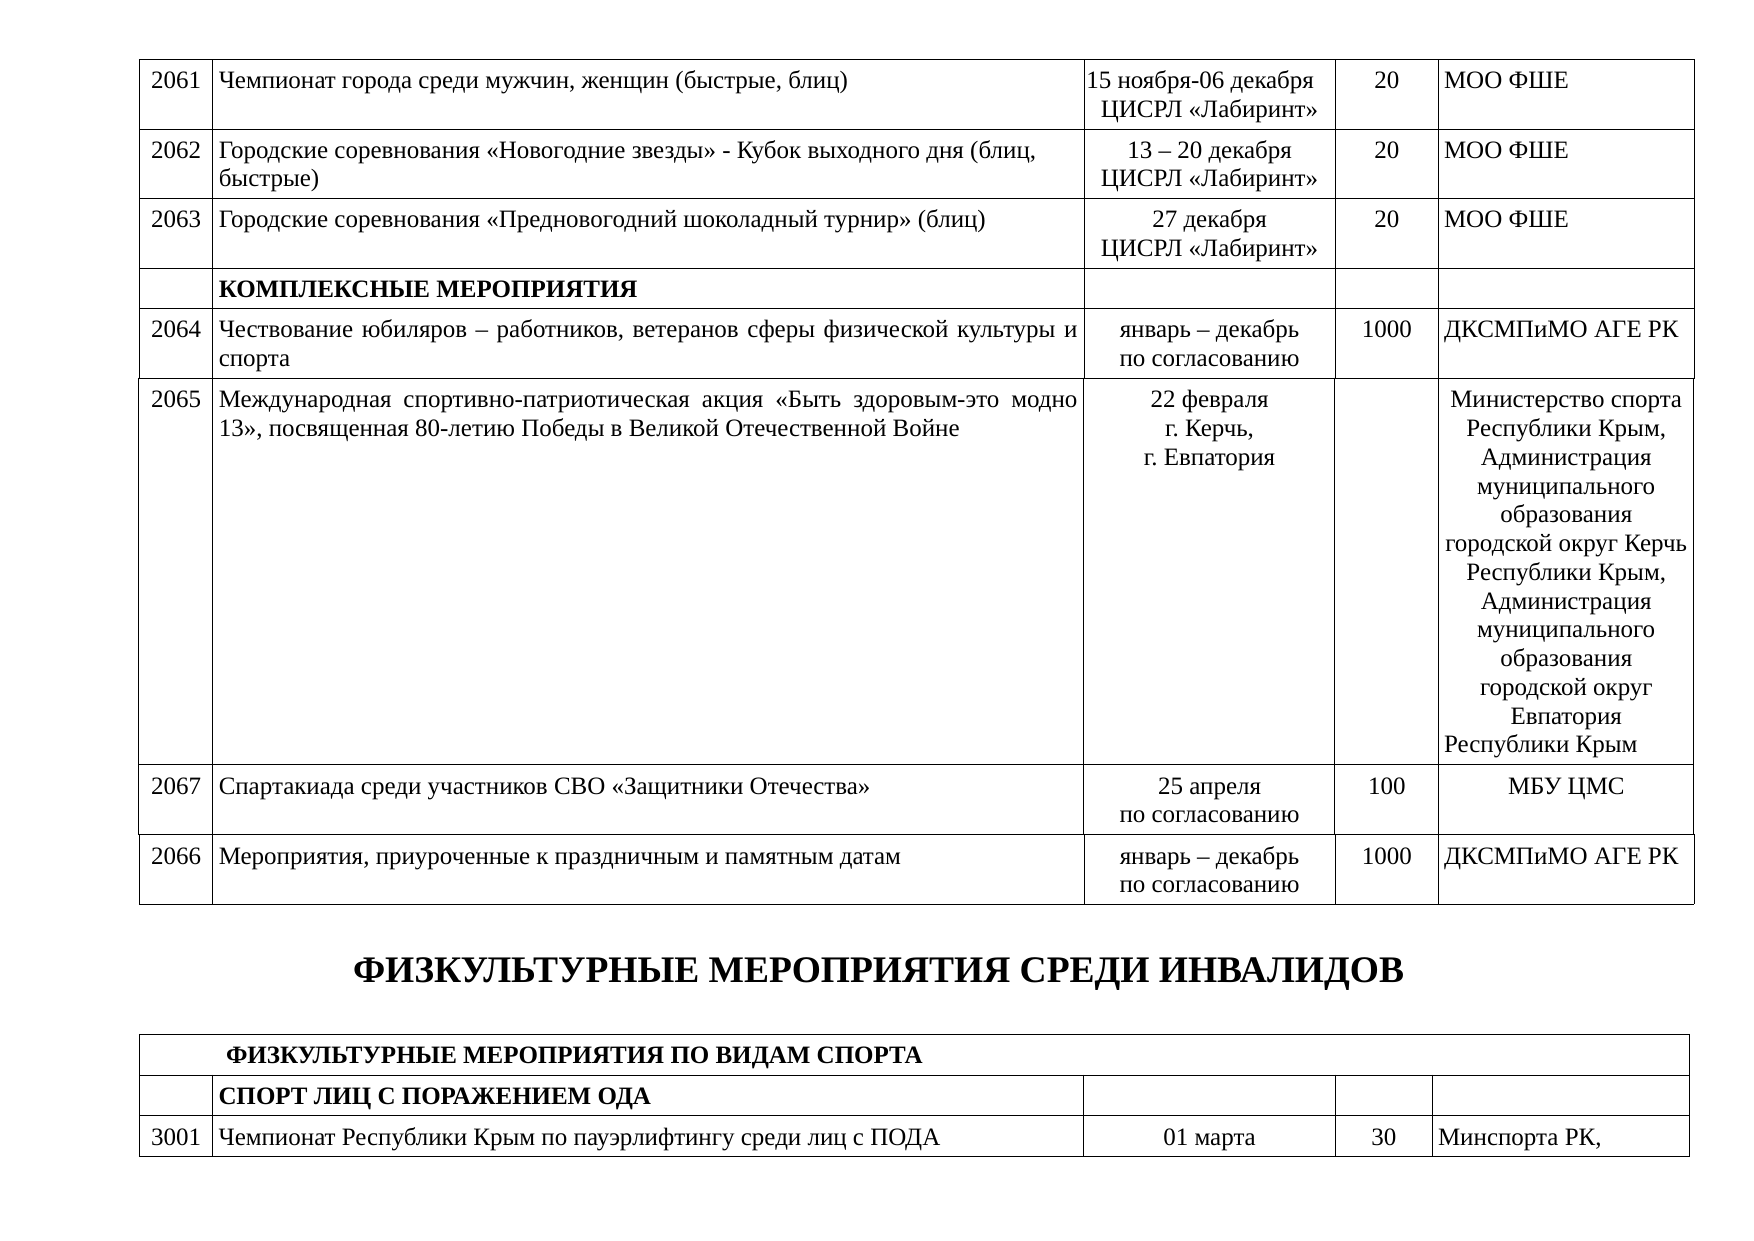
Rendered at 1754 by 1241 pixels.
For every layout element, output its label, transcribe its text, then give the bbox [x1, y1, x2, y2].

table_cell 1000 [1336, 309, 1438, 378]
table_cell Мероприятия, приуроченные к праздничным и памятным датам [213, 835, 1084, 904]
table_cell 2062 [140, 130, 212, 198]
table_cell Министерство спорта Республики Крым, Администрация муниципального образования городской округ Керчь Республики Крым, Администрация муниципального образования городской округ Евпатория Республики Крым [1439, 379, 1693, 764]
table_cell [1084, 1116, 1335, 1156]
table_cell 3001 [140, 1116, 212, 1156]
table_cell 2064 [140, 309, 212, 378]
table_cell 20 [1336, 130, 1438, 198]
table_cell Городские соревнования «Предновогодний шоколадный турнир» (блиц) [213, 199, 1084, 267]
table_cell 1000 [1336, 835, 1438, 904]
table_cell 27 декабря ЦИСРЛ «Лабиринт» [1085, 199, 1335, 267]
table_cell 30 [1336, 1116, 1432, 1156]
table_cell ДКСМПиМО АГЕ РК [1439, 309, 1694, 378]
table_cell [1085, 269, 1335, 308]
table_cell Чемпионат города среди мужчин, женщин (быстрые, блиц) [213, 60, 1084, 128]
table_cell [1433, 1076, 1689, 1115]
table_cell 22 февраля г. Керчь, г. Евпатория [1084, 379, 1334, 764]
table_cell 15 ноября-06 декабря ЦИСРЛ «Лабиринт» [1085, 60, 1335, 128]
table_cell СПОРТ ЛИЦ С ПОРАЖЕНИЕМ ОДА [213, 1076, 1083, 1115]
table_cell январь – декабрь по согласованию [1085, 309, 1335, 378]
table_cell МОО ФШЕ [1439, 130, 1694, 198]
table_cell [140, 269, 212, 308]
table_cell 2067 [139, 765, 212, 834]
table_cell январь – декабрь по согласованию [1085, 835, 1335, 904]
table_header ФИЗКУЛЬТУРНЫЕ МЕРОПРИЯТИЯ ПО ВИДАМ СПОРТА [140, 1035, 1689, 1074]
table_cell [1439, 269, 1694, 308]
table_cell 2061 [140, 60, 212, 128]
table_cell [1433, 1116, 1689, 1156]
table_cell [213, 1116, 1083, 1156]
table_cell [1084, 1076, 1335, 1115]
table_cell 100 [1335, 765, 1438, 834]
table_cell МОО ФШЕ [1439, 60, 1694, 128]
table_cell МБУ ЦМС [1439, 765, 1693, 834]
table_cell ДКСМПиМО АГЕ РК [1439, 835, 1694, 904]
table_cell [1336, 1076, 1432, 1115]
table_cell 2063 [140, 199, 212, 267]
table_cell [1336, 269, 1438, 308]
table_cell КОМПЛЕКСНЫЕ МЕРОПРИЯТИЯ [213, 269, 1084, 308]
table_cell [1335, 379, 1438, 764]
text ФИЗКУЛЬТУРНЫЕ МЕРОПРИЯТИЯ СРЕДИ ИНВАЛИДОВ [118, 948, 1639, 991]
table_cell Городские соревнования «Новогодние звезды» - Кубок выходного дня (блиц, быстрые) [213, 130, 1084, 198]
table_cell Спартакиада среди участников СВО «Защитники Отечества» [213, 765, 1083, 834]
table_cell МОО ФШЕ [1439, 199, 1694, 267]
table_cell Чествование юбиляров – работников, ветеранов сферы физической культуры и спорта [213, 309, 1084, 378]
table_cell Международная спортивно-патриотическая акция «Быть здоровым-это модно 13», посвященная 80-летию Победы в Великой Отечественной Войне [213, 379, 1083, 764]
table_cell 2066 [140, 835, 212, 904]
table_cell 20 [1336, 60, 1438, 128]
table_cell 25 апреля по согласованию [1084, 765, 1334, 834]
table_cell [140, 1076, 212, 1115]
table_cell 2065 [139, 379, 212, 764]
table_cell 13 – 20 декабря ЦИСРЛ «Лабиринт» [1085, 130, 1335, 198]
table_cell 20 [1336, 199, 1438, 267]
